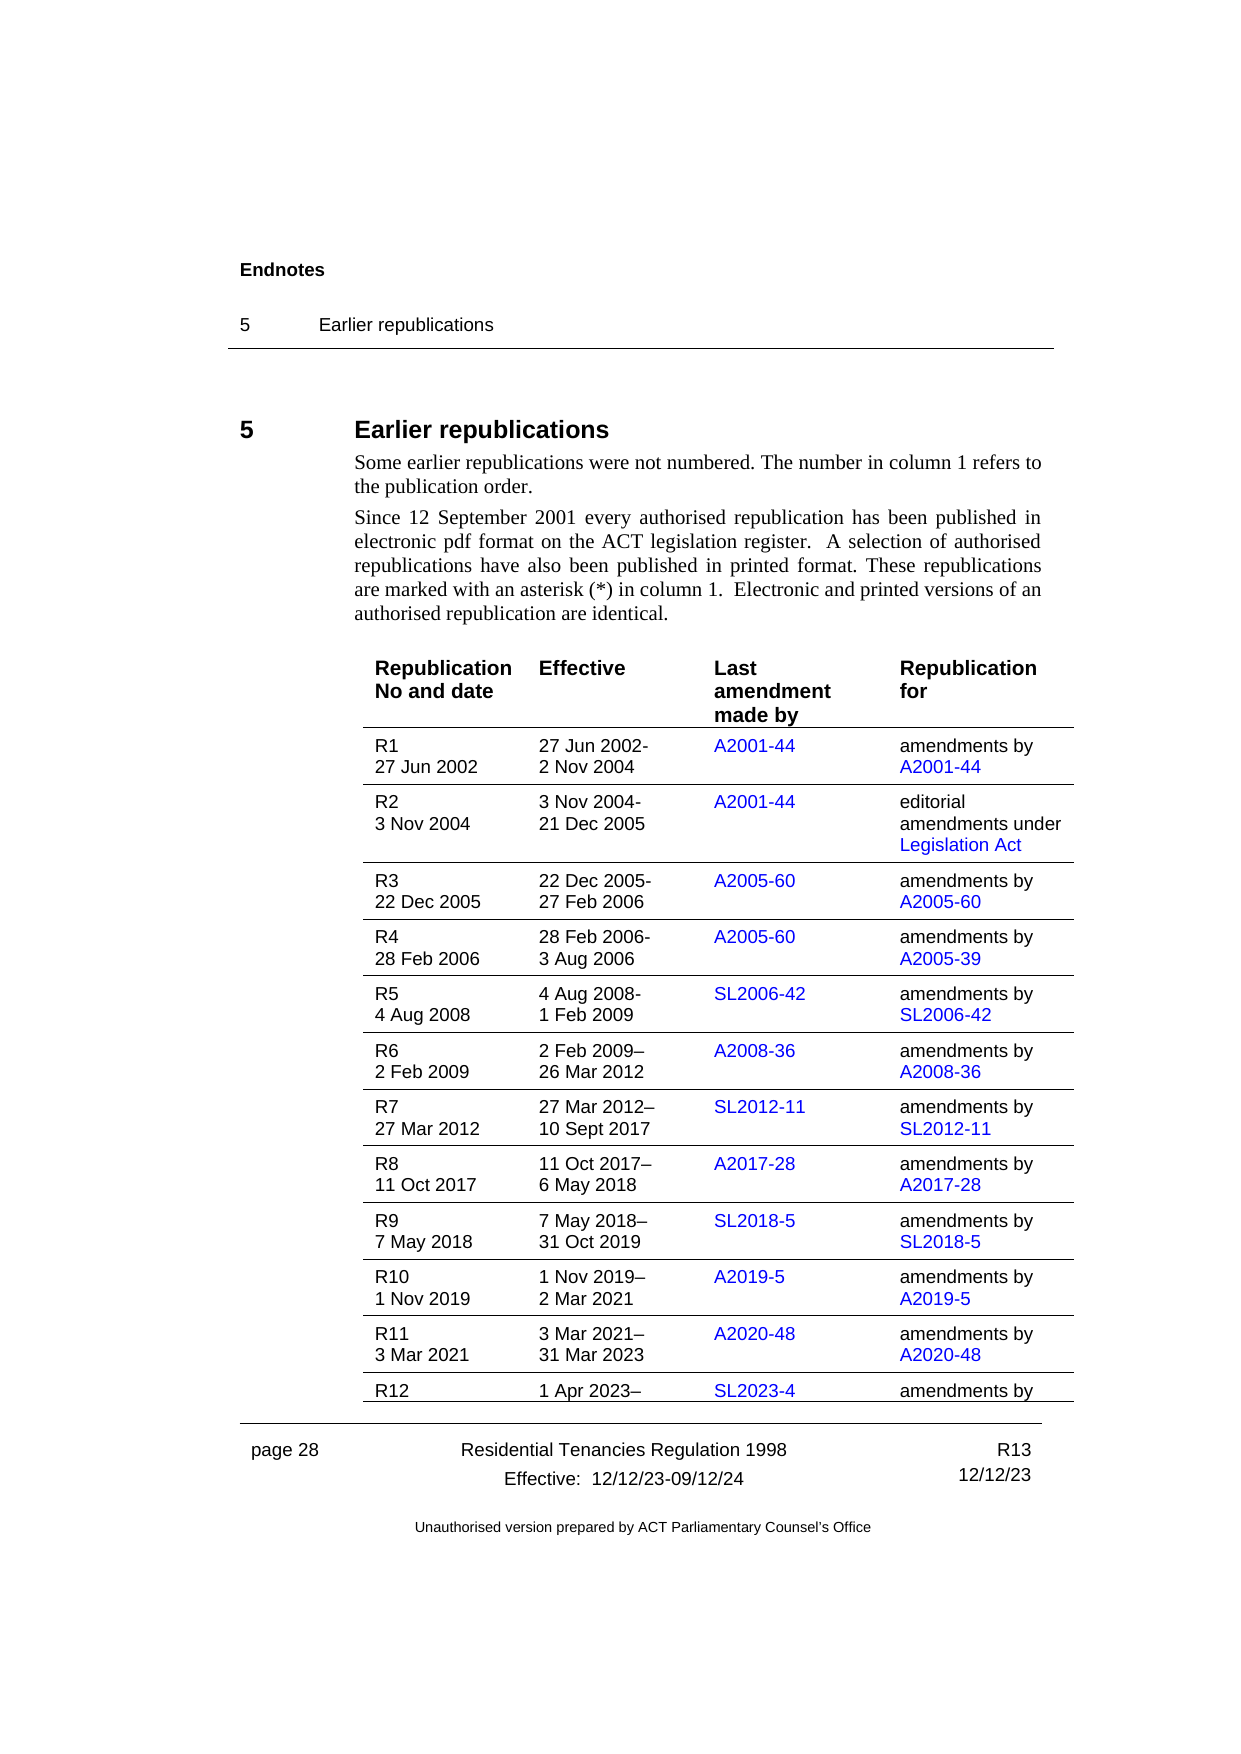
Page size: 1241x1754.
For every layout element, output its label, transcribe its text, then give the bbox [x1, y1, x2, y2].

table_cell SL2012-11 [703, 1090, 888, 1145]
table_cell amendments by SL2012-11 [888, 1090, 1074, 1145]
table_cell amendments by SL2006-42 [888, 976, 1074, 1032]
table_cell amendments by A2020-48 [888, 1316, 1074, 1372]
table_cell R3 22 Dec 2005 [363, 863, 527, 919]
table_cell R1 27 Jun 2002 [363, 728, 527, 784]
table_cell A2001-44 [703, 728, 888, 784]
table_cell 3 Mar 2021– 31 Mar 2023 [528, 1316, 703, 1372]
table_cell amendments by A2005-39 [888, 920, 1074, 975]
table_cell SL2023-4 [703, 1373, 888, 1401]
table_cell 4 Aug 2008- 1 Feb 2009 [528, 976, 703, 1032]
table_cell amendments by A2017-28 [888, 1146, 1074, 1202]
table_header Republication No and date [363, 655, 527, 727]
text Since 12 September 2001 every authorised republication has been published in electronic pdf format on the ACT legislation register. A selection of authorised republications have also been published in printed format. These republications are marked with an asterisk (*) in column 1. Electronic and printed versions of an authorised republication are identical. [354, 505, 1042, 625]
table_cell A2008-36 [703, 1033, 888, 1089]
table_cell R11 3 Mar 2021 [363, 1316, 527, 1372]
table_cell A2005-60 [703, 920, 888, 975]
table_cell amendments by A2019-5 [888, 1260, 1074, 1315]
text Some earlier republications were not numbered. The number in column 1 refers to the publication order. [354, 450, 1042, 498]
table_cell 1 Apr 2023– 11 Dec 2023 [528, 1373, 703, 1401]
table_cell A2020-48 [703, 1316, 888, 1372]
table_header Effective [528, 655, 703, 727]
table_cell A2019-5 [703, 1260, 888, 1315]
table_cell SL2018-5 [703, 1203, 888, 1259]
table_cell amendments by A2008-36 [888, 1033, 1074, 1089]
table_cell 2 Feb 2009– 26 Mar 2012 [528, 1033, 703, 1089]
table_cell 28 Feb 2006- 3 Aug 2006 [528, 920, 703, 975]
table_cell R7 27 Mar 2012 [363, 1090, 527, 1145]
table_cell 27 Mar 2012– 10 Sept 2017 [528, 1090, 703, 1145]
table_cell amendments by A2001-44 [888, 728, 1074, 784]
table_cell 1 Nov 2019– 2 Mar 2021 [528, 1260, 703, 1315]
table_cell 11 Oct 2017– 6 May 2018 [528, 1146, 703, 1202]
table_cell R6 2 Feb 2009 [363, 1033, 527, 1089]
table_cell SL2006-42 [703, 976, 888, 1032]
table_header Last amendment made by [703, 655, 888, 727]
table_cell A2005-60 [703, 863, 888, 919]
table_cell amendments by SL2018-5 [888, 1203, 1074, 1259]
table_cell R2 3 Nov 2004 [363, 785, 527, 862]
table_cell A2001-44 [703, 785, 888, 862]
table_cell A2017-28 [703, 1146, 888, 1202]
table_cell R8 11 Oct 2017 [363, 1146, 527, 1202]
table_header Republication for [888, 655, 1074, 727]
table_cell R5 4 Aug 2008 [363, 976, 527, 1032]
table_cell 7 May 2018– 31 Oct 2019 [528, 1203, 703, 1259]
table_cell R9 7 May 2018 [363, 1203, 527, 1259]
table_cell 27 Jun 2002- 2 Nov 2004 [528, 728, 703, 784]
table_cell R12 1 Apr 2023 [363, 1373, 527, 1401]
table_cell 3 Nov 2004- 21 Dec 2005 [528, 785, 703, 862]
text 5 Earlier republications [239, 415, 1042, 444]
table_cell amendments by A2005-60 [888, 863, 1074, 919]
table_cell 22 Dec 2005- 27 Feb 2006 [528, 863, 703, 919]
table_cell R10 1 Nov 2019 [363, 1260, 527, 1315]
table_cell editorial amendments under Legislation Act [888, 785, 1074, 862]
table_cell R4 28 Feb 2006 [363, 920, 527, 975]
table_cell amendments by A2023-5 and SL2023-4 [888, 1373, 1074, 1401]
